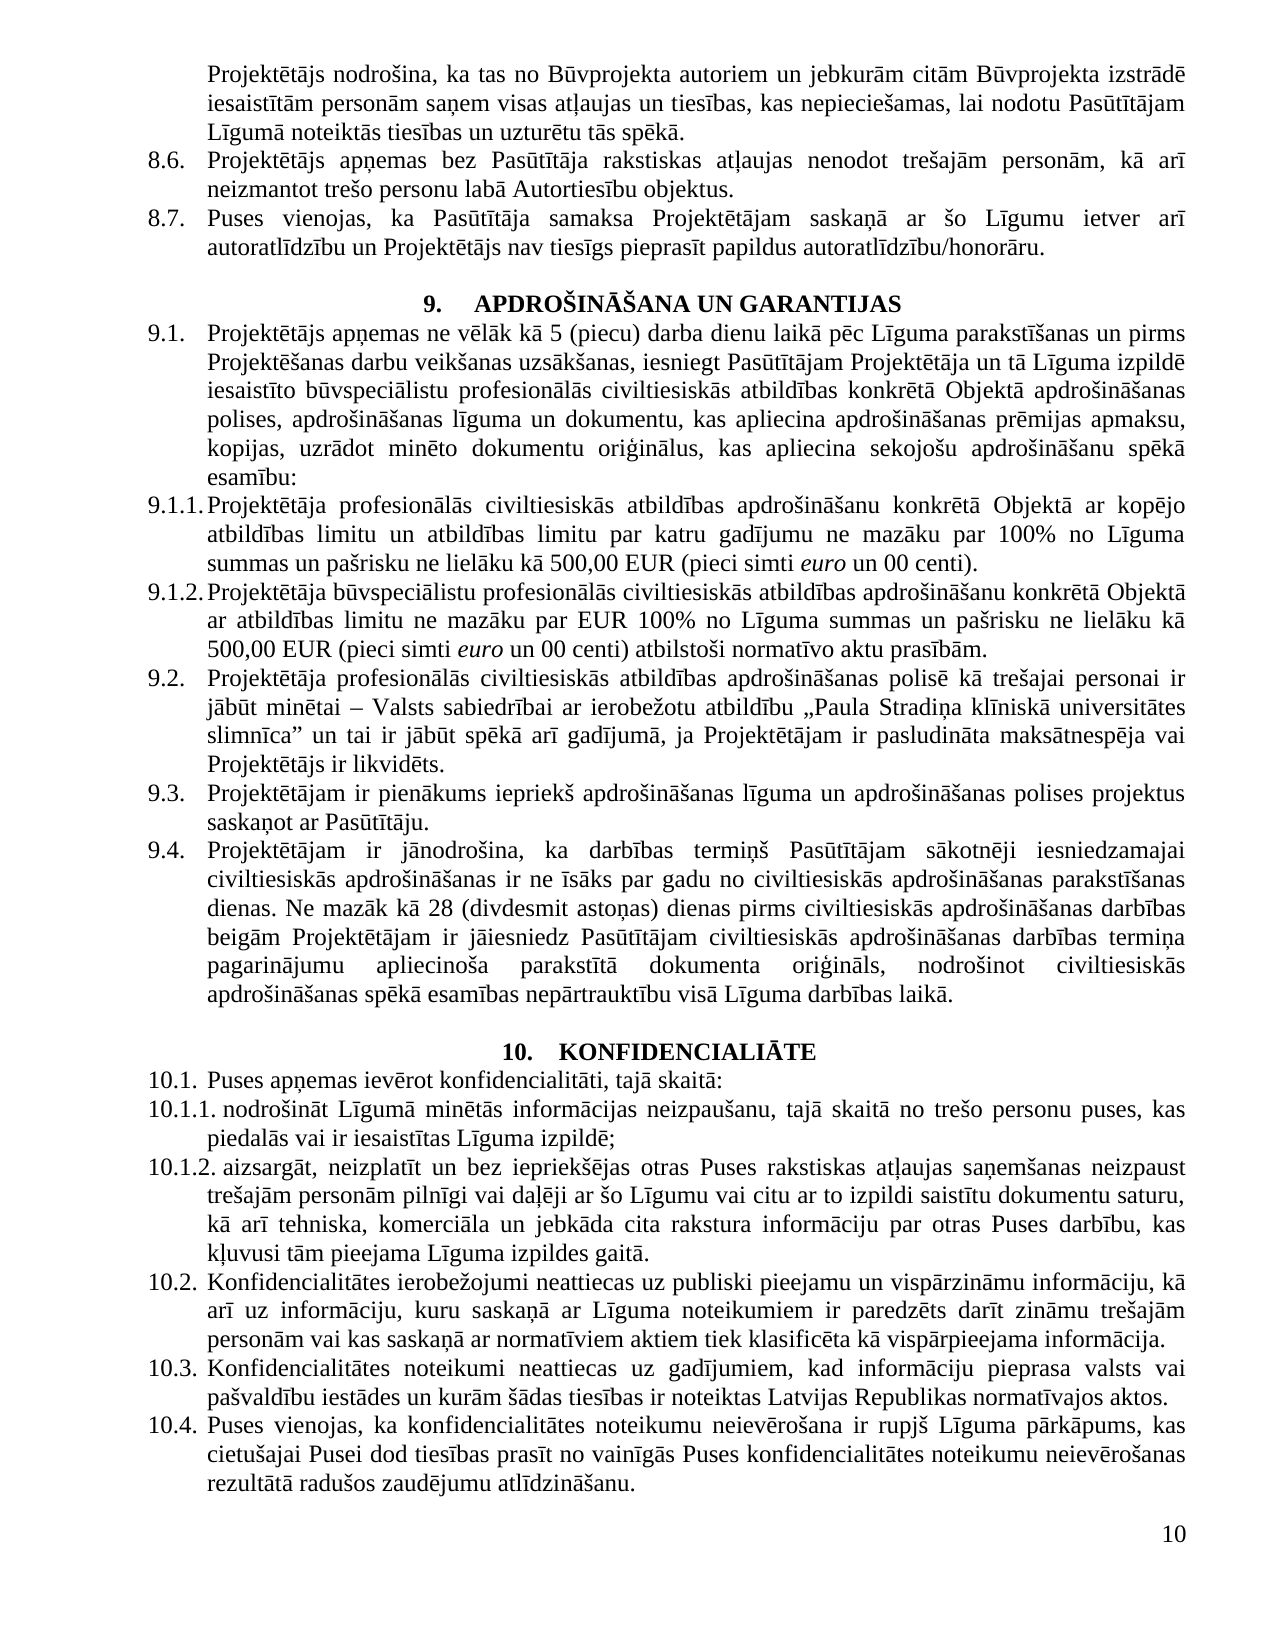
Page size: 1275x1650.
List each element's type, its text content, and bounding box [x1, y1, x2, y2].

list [148, 59, 1186, 145]
list Projektētājs apņemas ne vēlāk kā 5 (piecu) darba dienu laikā pēc Līguma parakstīšanas un pirms Projektēšanas darbu veikšanas uzsākšanas, iesniegt Pasūtītājam Projektētāja un tā Līguma izpildē iesaistīto būvspeciālistu profesionālās civiltiesiskās atbildības konkrētā Objektā apdrošināšanas polises, apdrošināšanas līguma un dokumentu, kas apliecina apdrošināšanas prēmijas apmaksu, kopijas, uzrādot minēto dokumentu oriģinālus, kas apliecina sekojošu apdrošināšanu spēkā esamību: [148, 318, 1186, 490]
list Projektētāja profesionālās civiltiesiskās atbildības apdrošināšanas polisē kā trešajai personai ir jābūt minētai – Valsts sabiedrībai ar ierobežotu atbildību „Paula Stradiņa klīniskā universitātes slimnīca” un tai ir jābūt spēkā arī gadījumā, ja Projektētājam ir pasludināta maksātnespēja vai Projektētājs ir likvidēts. [148, 663, 1186, 778]
list APDROŠINĀŠANA UN GARANTIJAS [148, 289, 1186, 318]
list Projektētājam ir pienākums iepriekš apdrošināšanas līguma un apdrošināšanas polises projektus saskaņot ar Pasūtītāju. [148, 778, 1186, 835]
list Konfidencialitātes ierobežojumi neattiecas uz publiski pieejamu un vispārzināmu informāciju, kā arī uz informāciju, kuru saskaņā ar Līguma noteikumiem ir paredzēts darīt zināmu trešajām personām vai kas saskaņā ar normatīviem aktiem tiek klasificēta kā vispārpieejama informācija. [148, 1267, 1186, 1353]
list KONFIDENCIALIĀTE [148, 1037, 1186, 1065]
list Puses apņemas ievērot konfidencialitāti, tajā skaitā: [148, 1065, 1186, 1094]
list Projektētājam ir jānodrošina, ka darbības termiņš Pasūtītājam sākotnēji iesniedzamajai civiltiesiskās apdrošināšanas ir ne īsāks par gadu no civiltiesiskās apdrošināšanas parakstīšanas dienas. Ne mazāk kā 28 (divdesmit astoņas) dienas pirms civiltiesiskās apdrošināšanas darbības beigām Projektētājam ir jāiesniedz Pasūtītājam civiltiesiskās apdrošināšanas darbības termiņa pagarinājumu apliecinoša parakstītā dokumenta oriģināls, nodrošinot civiltiesiskās apdrošināšanas spēkā esamības nepārtrauktību visā Līguma darbības laikā. [148, 835, 1186, 1008]
list aizsargāt, neizplatīt un bez iepriekšējas otras Puses rakstiskas atļaujas saņemšanas neizpaust trešajām personām pilnīgi vai daļēji ar šo Līgumu vai citu ar to izpildi saistītu dokumentu saturu, kā arī tehniska, komerciāla un jebkāda cita rakstura informāciju par otras Puses darbību, kas kļuvusi tām pieejama Līguma izpildes gaitā. [148, 1152, 1186, 1267]
list Projektētāja būvspeciālistu profesionālās civiltiesiskās atbildības apdrošināšanu konkrētā Objektā ar atbildības limitu ne mazāku par EUR 100% no Līguma summas un pašrisku ne lielāku kā 500,00 EUR (pieci simti euro un 00 centi) atbilstoši normatīvo aktu prasībām. [148, 577, 1186, 663]
list Konfidencialitātes noteikumi neattiecas uz gadījumiem, kad informāciju pieprasa valsts vai pašvaldību iestādes un kurām šādas tiesības ir noteiktas Latvijas Republikas normatīvajos aktos. [148, 1353, 1186, 1410]
list Puses vienojas, ka konfidencialitātes noteikumu neievērošana ir rupjš Līguma pārkāpums, kas cietušajai Pusei dod tiesības prasīt no vainīgās Puses konfidencialitātes noteikumu neievērošanas rezultātā radušos zaudējumu atlīdzināšanu. [148, 1410, 1186, 1497]
list Projektētāja profesionālās civiltiesiskās atbildības apdrošināšanu konkrētā Objektā ar kopējo atbildības limitu un atbildības limitu par katru gadījumu ne mazāku par 100% no Līguma summas un pašrisku ne lielāku kā 500,00 EUR (pieci simti euro un 00 centi). [148, 490, 1186, 577]
list Projektētājs apņemas bez Pasūtītāja rakstiskas atļaujas nenodot trešajām personām, kā arī neizmantot trešo personu labā Autortiesību objektus. [148, 145, 1186, 203]
list Puses vienojas, ka Pasūtītāja samaksa Projektētājam saskaņā ar šo Līgumu ietver arī autoratlīdzību un Projektētājs nav tiesīgs pieprasīt papildus autoratlīdzību/honorāru. [148, 203, 1186, 260]
list nodrošināt Līgumā minētās informācijas neizpaušanu, tajā skaitā no trešo personu puses, kas piedalās vai ir iesaistītas Līguma izpildē; [148, 1094, 1186, 1152]
